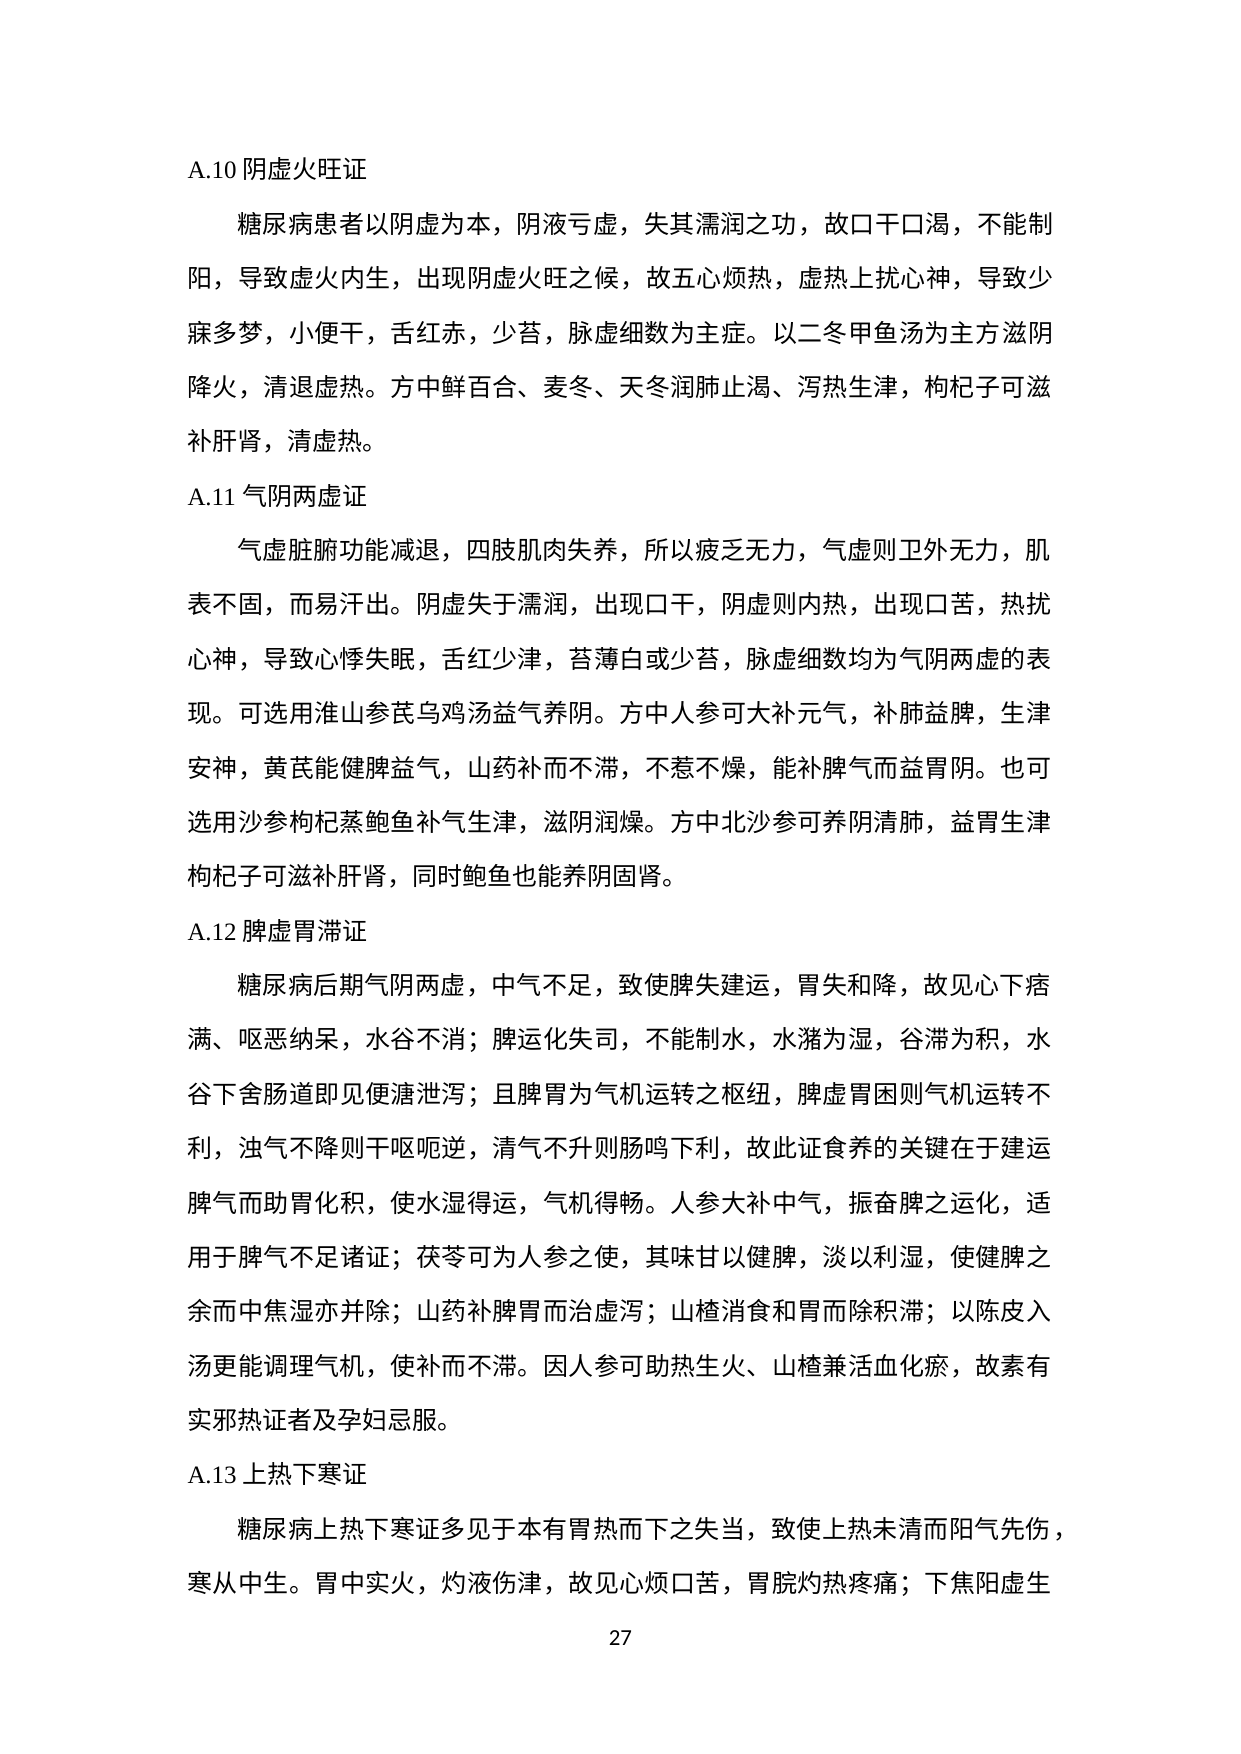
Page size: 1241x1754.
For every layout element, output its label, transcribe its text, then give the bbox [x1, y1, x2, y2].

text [187, 1509, 1053, 1600]
subtitle A.10 阴虚火旺证 [187, 150, 1053, 186]
subtitle A.13 上热下寒证 [187, 1455, 1053, 1491]
text 糖尿病后期气阴两虚，中气不足，致使脾失建运，胃失和降，故见心下痞满、呕恶纳呆，水谷不消；脾运化失司，不能制水，水潴为湿，谷滞为积，水谷下舍肠道即见便溏泄泻；且脾胃为气机运转之枢纽，脾虚胃困则气机运转不利，浊气不降则干呕呃逆，清气不升则肠鸣下利，故此证食养的关键在于建运脾气而助胃化积，使水湿得运，气机得畅。人参大补中气，振奋脾之运化，适用于脾气不足诸证；茯苓可为人参之使，其味甘以健脾，淡以利湿，使健脾之余而中焦湿亦并除；山药补脾胃而治虚泻；山楂消食和胃而除积滞；以陈皮入汤更能调理气机，使补而不滞。因人参可助热生火、山楂兼活血化瘀，故素有实邪热证者及孕妇忌服。 [187, 966, 1053, 1437]
subtitle A.12 脾虚胃滞证 [187, 911, 1053, 947]
text 糖尿病患者以阴虚为本，阴液亏虚，失其濡润之功，故口干口渴，不能制阳，导致虚火内生，出现阴虚火旺之候，故五心烦热，虚热上扰心神，导致少寐多梦，小便干，舌红赤，少苔，脉虚细数为主症。以二冬甲鱼汤为主方滋阴降火，清退虚热。方中鲜百合、麦冬、天冬润肺止渴、泻热生津，枸杞子可滋补肝肾，清虚热。 [187, 204, 1053, 458]
subtitle A.11 气阴两虚证 [187, 476, 1053, 512]
text 气虚脏腑功能减退，四肢肌肉失养，所以疲乏无力，气虚则卫外无力，肌表不固，而易汗出。阴虚失于濡润，出现口干，阴虚则内热，出现口苦，热扰心神，导致心悸失眠，舌红少津，苔薄白或少苔，脉虚细数均为气阴两虚的表现。可选用淮山参芪乌鸡汤益气养阴。方中人参可大补元气，补肺益脾，生津安神，黄芪能健脾益气，山药补而不滞，不惹不燥，能补脾气而益胃阴。也可选用沙参枸杞蒸鲍鱼补气生津，滋阴润燥。方中北沙参可养阴清肺，益胃生津，枸杞子可滋补肝肾，同时鲍鱼也能养阴固肾。 [187, 531, 1053, 893]
